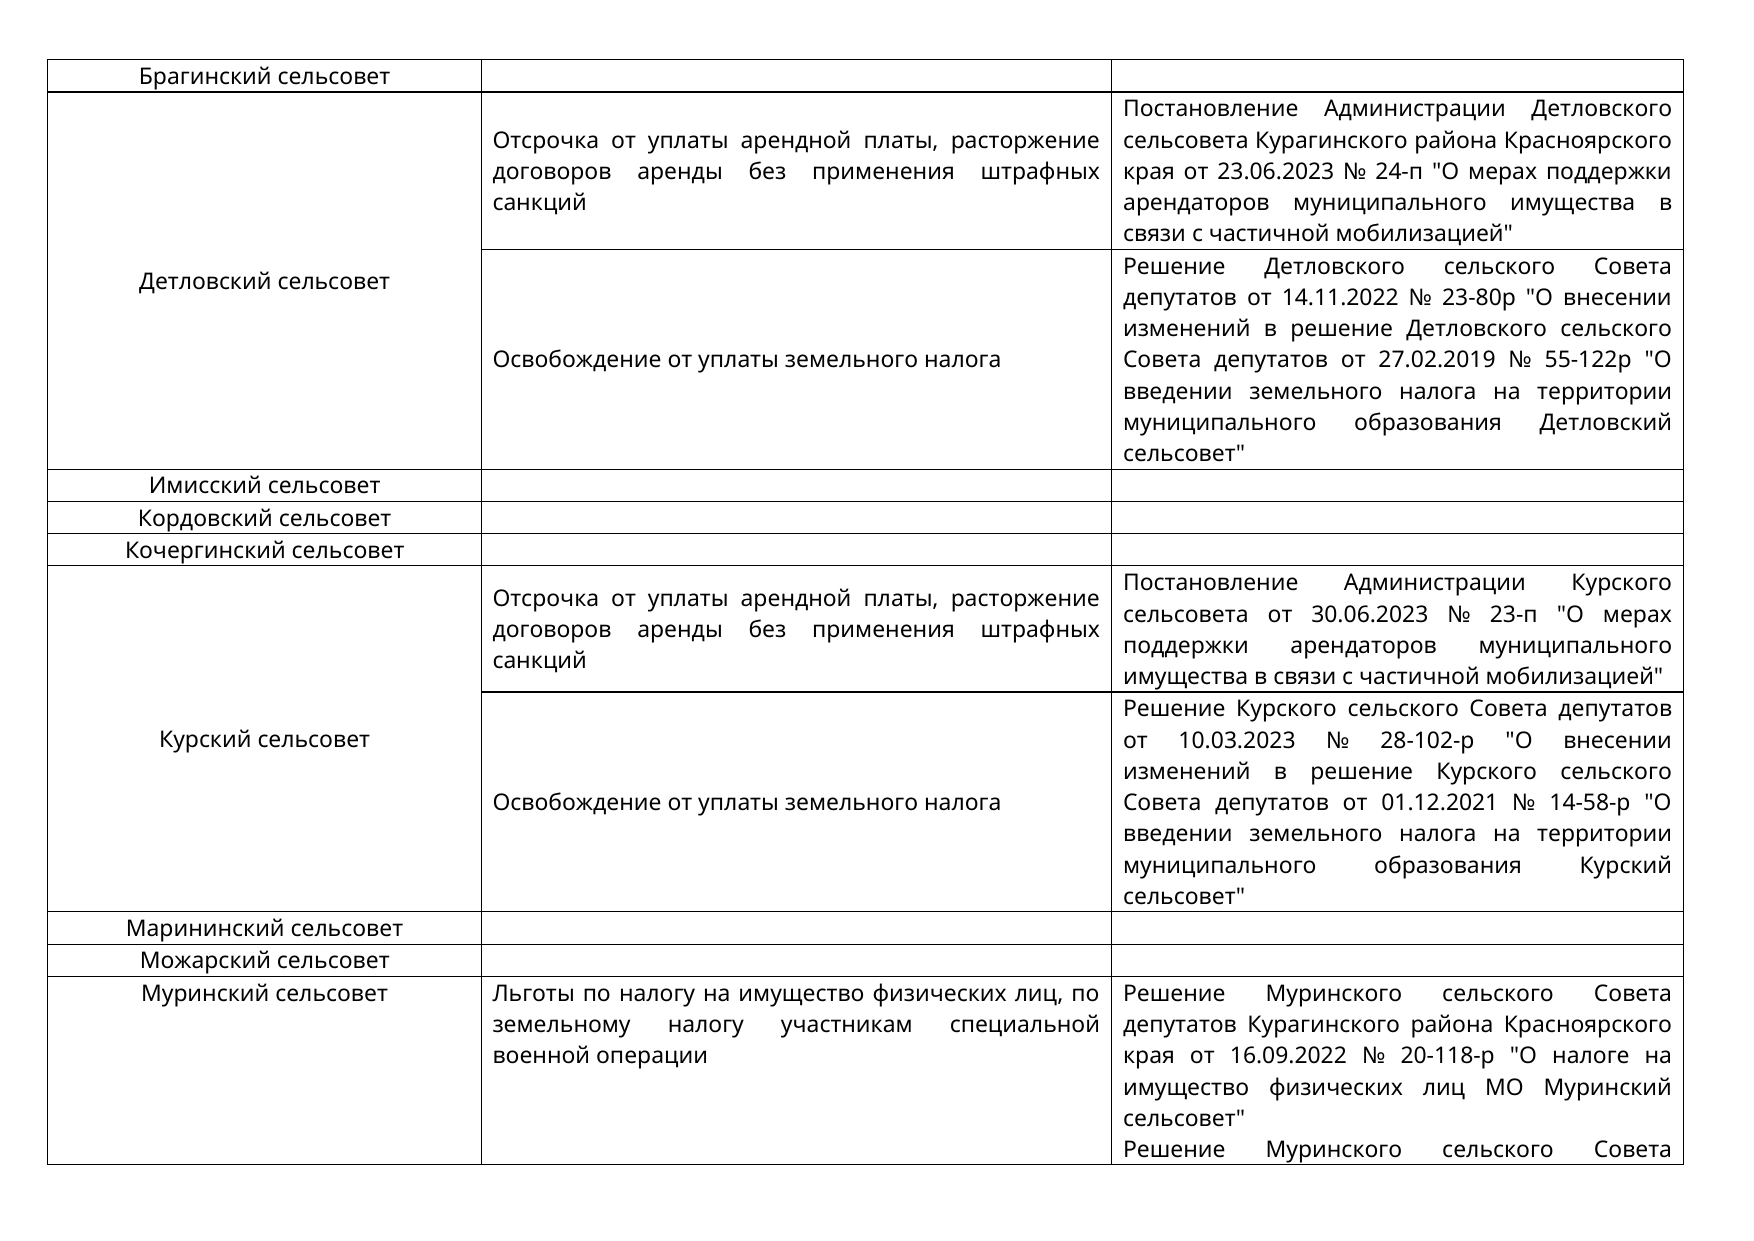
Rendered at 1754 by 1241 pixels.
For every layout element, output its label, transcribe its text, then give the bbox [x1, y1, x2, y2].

table_cell [1112, 534, 1683, 565]
table_cell [1112, 912, 1683, 943]
table_cell [1112, 502, 1683, 533]
table_cell Курский сельсовет [48, 566, 481, 911]
table_cell Отсрочка от уплаты арендной платы, расторжение договоров аренды без применения штрафных санкций [482, 566, 1111, 691]
table_cell Постановление Администрации Курского сельсовета от 30.06.2023 № 23-п "О мерах поддержки арендаторов муниципального имущества в связи с частичной мобилизацией" [1112, 566, 1683, 691]
table_cell Кочергинский сельсовет [48, 534, 481, 565]
table_cell [1112, 60, 1683, 91]
table_cell Муринский сельсовет [48, 977, 481, 1164]
table_cell [1112, 470, 1683, 501]
table_cell [482, 912, 1111, 943]
table_cell [482, 60, 1111, 91]
table_cell [482, 945, 1111, 976]
table_cell Имисский сельсовет [48, 470, 481, 501]
table_cell [482, 502, 1111, 533]
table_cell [482, 977, 1111, 1164]
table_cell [1112, 977, 1683, 1164]
table_cell Можарский сельсовет [48, 945, 481, 976]
table_cell [1112, 945, 1683, 976]
table_cell Марининский сельсовет [48, 912, 481, 943]
table_cell Кордовский сельсовет [48, 502, 481, 533]
table_cell Освобождение от уплаты земельного налога [482, 693, 1111, 911]
table_cell Решение Детловского сельского Совета депутатов от 14.11.2022 № 23-80р "О внесении изменений в решение Детловского сельского Совета депутатов от 27.02.2019 № 55-122р "О введении земельного налога на территории муниципального образования Детловский сельсовет" [1112, 250, 1683, 468]
table_cell [482, 470, 1111, 501]
table_cell Решение Курского сельского Совета депутатов от 10.03.2023 № 28-102-р "О внесении изменений в решение Курского сельского Совета депутатов от 01.12.2021 № 14-58-р "О введении земельного налога на территории муниципального образования Курский сельсовет" [1112, 693, 1683, 911]
table_cell Детловский сельсовет [48, 93, 481, 468]
table_cell Отсрочка от уплаты арендной платы, расторжение договоров аренды без применения штрафных санкций [482, 93, 1111, 249]
table_cell Освобождение от уплаты земельного налога [482, 250, 1111, 468]
table_cell Постановление Администрации Детловского сельсовета Курагинского района Красноярского края от 23.06.2023 № 24-п "О мерах поддержки арендаторов муниципального имущества в связи с частичной мобилизацией" [1112, 93, 1683, 249]
table_cell [482, 534, 1111, 565]
table_cell Брагинский сельсовет [48, 60, 481, 91]
